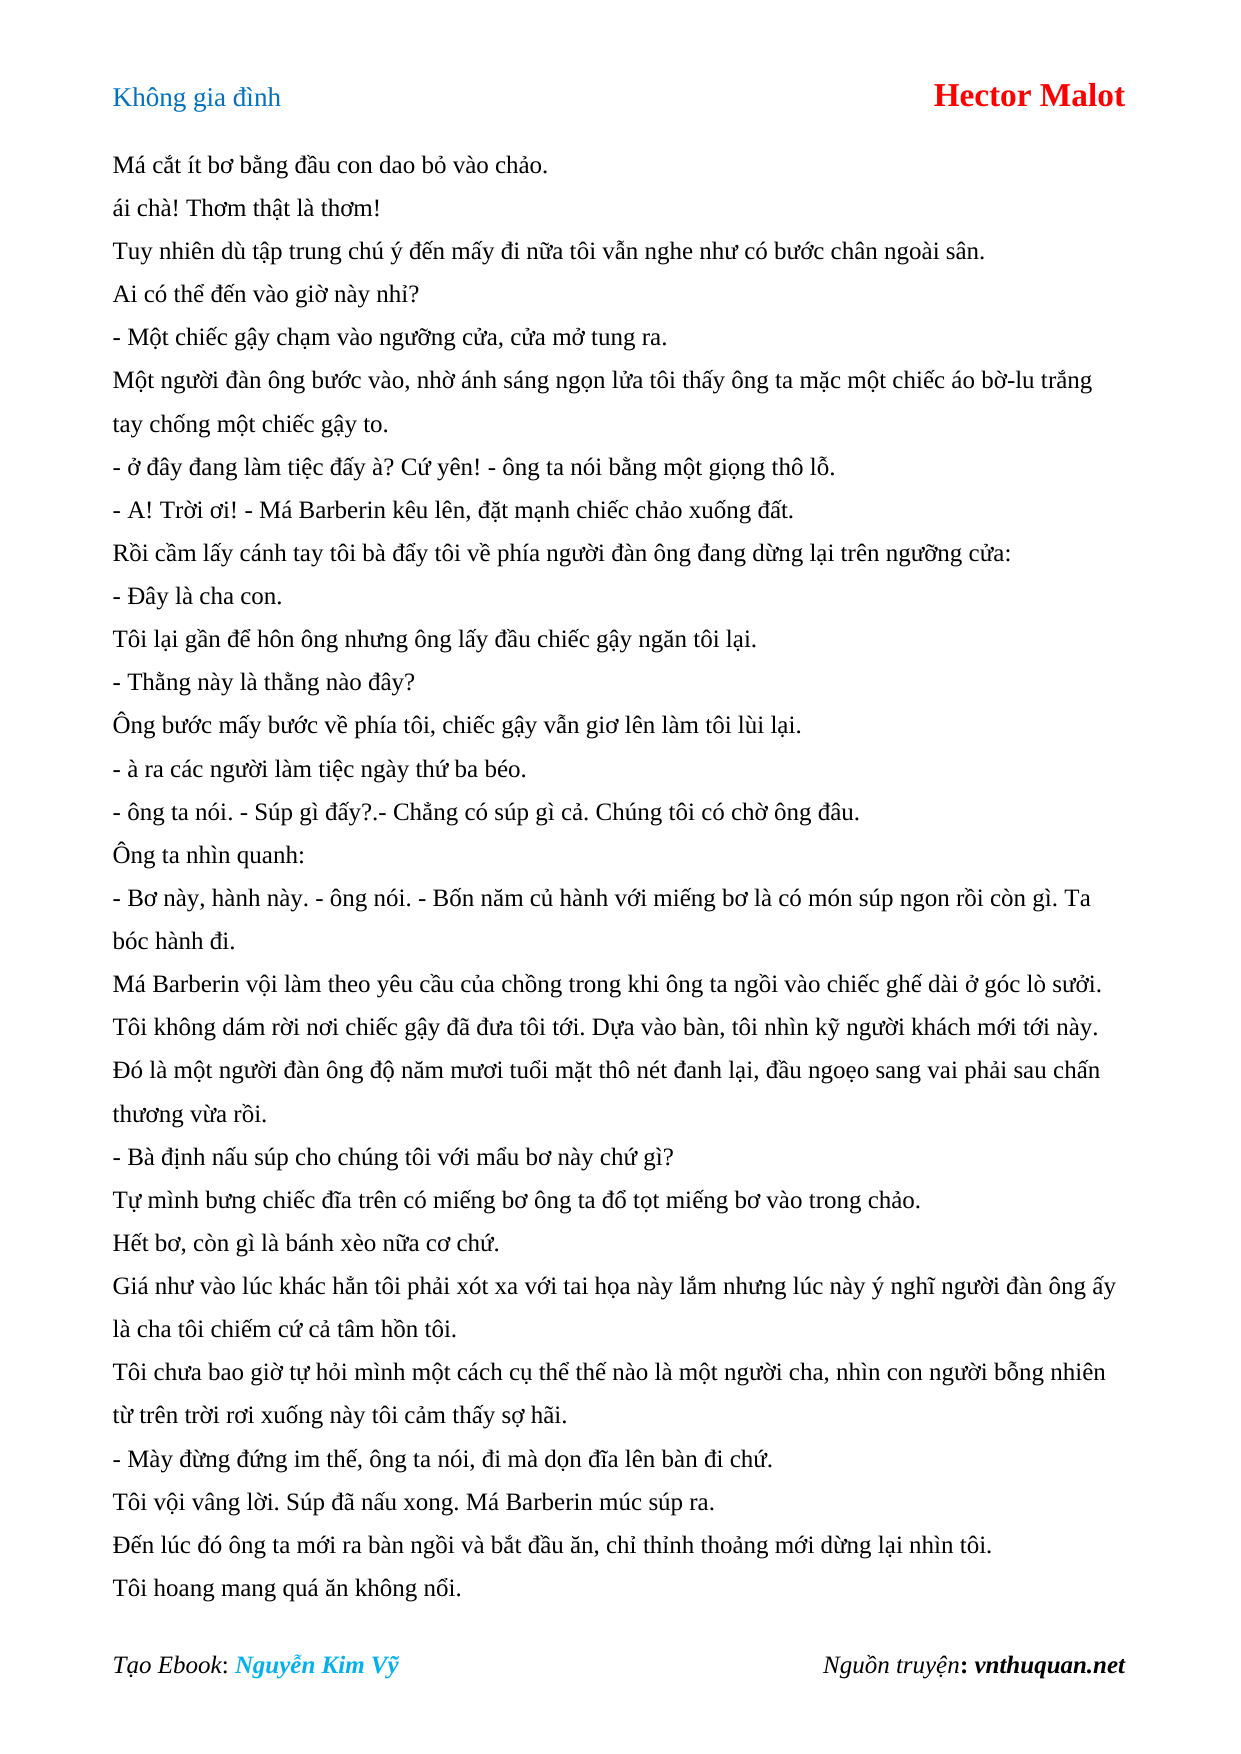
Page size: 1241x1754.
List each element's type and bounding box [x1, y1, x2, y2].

text [112, 150, 1128, 1602]
